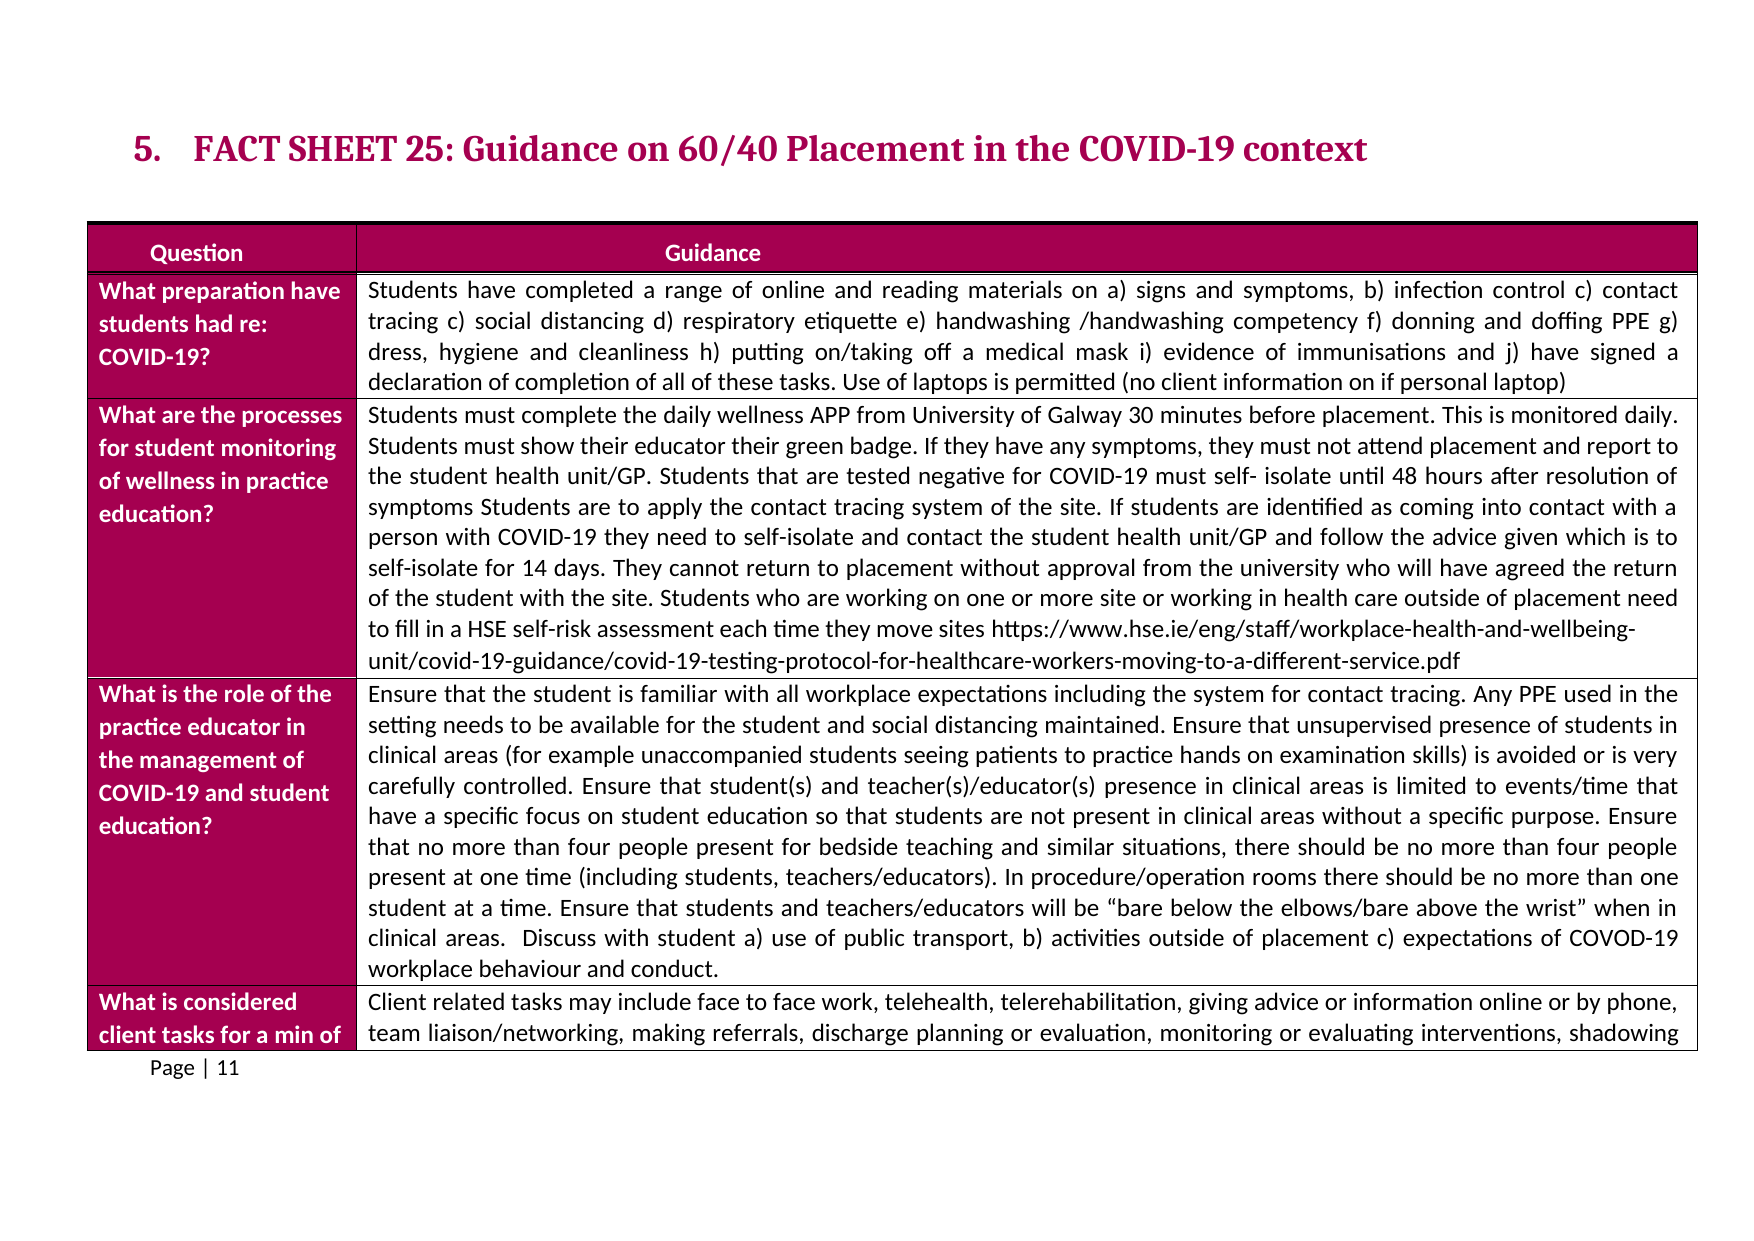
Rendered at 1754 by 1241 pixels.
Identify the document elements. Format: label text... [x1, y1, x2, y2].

table_cell What are the processes for student monitoring of wellness in practice education? [88, 399, 356, 677]
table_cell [88, 986, 356, 1050]
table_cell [357, 986, 1697, 1050]
table_header Guidance [357, 225, 1697, 271]
table_cell Ensure that the student is familiar with all workplace expectations including the system for contact tracing. Any PPE used in the setting needs to be available for the student and social distancing maintained. Ensure that unsupervised presence of students in clinical areas (for example unaccompanied students seeing patients to practice hands on examination skills) is avoided or is very carefully controlled. Ensure that student(s) and teacher(s)/educator(s) presence in clinical areas is limited to events/time that have a specific focus on student education so that students are not present in clinical areas without a specific purpose. Ensure that no more than four people present for bedside teaching and similar situations, there should be no more than four people present at one time (including students, teachers/educators). In procedure/operation rooms there should be no more than one student at a time. Ensure that students and teachers/educators will be “bare below the elbows/bare above the wrist” when in clinical areas. Discuss with student a) use of public transport, b) activities outside of placement c) expectations of COVOD-19 workplace behaviour and conduct. [357, 679, 1697, 985]
table_cell Students must complete the daily wellness APP from University of Galway 30 minutes before placement. This is monitored daily. Students must show their educator their green badge. If they have any symptoms, they must not attend placement and report to the student health unit/GP. Students that are tested negative for COVID-19 must self- isolate until 48 hours after resolution of symptoms Students are to apply the contact tracing system of the site. If students are identified as coming into contact with a person with COVID-19 they need to self-isolate and contact the student health unit/GP and follow the advice given which is to self-isolate for 14 days. They cannot return to placement without approval from the university who will have agreed the return of the student with the site. Students who are working on one or more site or working in health care outside of placement need to fill in a HSE self-risk assessment each time they move sites https://www.hse.ie/eng/staff/workplace-health-and-wellbeing- unit/covid-19-guidance/covid-19-testing-protocol-for-healthcare-workers-moving-to-a-different-service.pdf [357, 399, 1697, 677]
subtitle FACT SHEET 25: Guidance on 60/40 Placement in the COVID-19 context [133, 127, 1679, 170]
table_cell What is the role of the practice educator in the management of COVID-19 and student education? [88, 679, 356, 985]
table_cell Students have completed a range of online and reading materials on a) signs and symptoms, b) infection control c) contact tracing c) social distancing d) respiratory etiquette e) handwashing /handwashing competency f) donning and doffing PPE g) dress, hygiene and cleanliness h) putting on/taking off a medical mask i) evidence of immunisations and j) have signed a declaration of completion of all of these tasks. Use of laptops is permitted (no client information on if personal laptop) [357, 275, 1697, 398]
table_cell What preparation have students had re: COVID-19? [88, 275, 356, 398]
table_header Question [88, 225, 356, 271]
